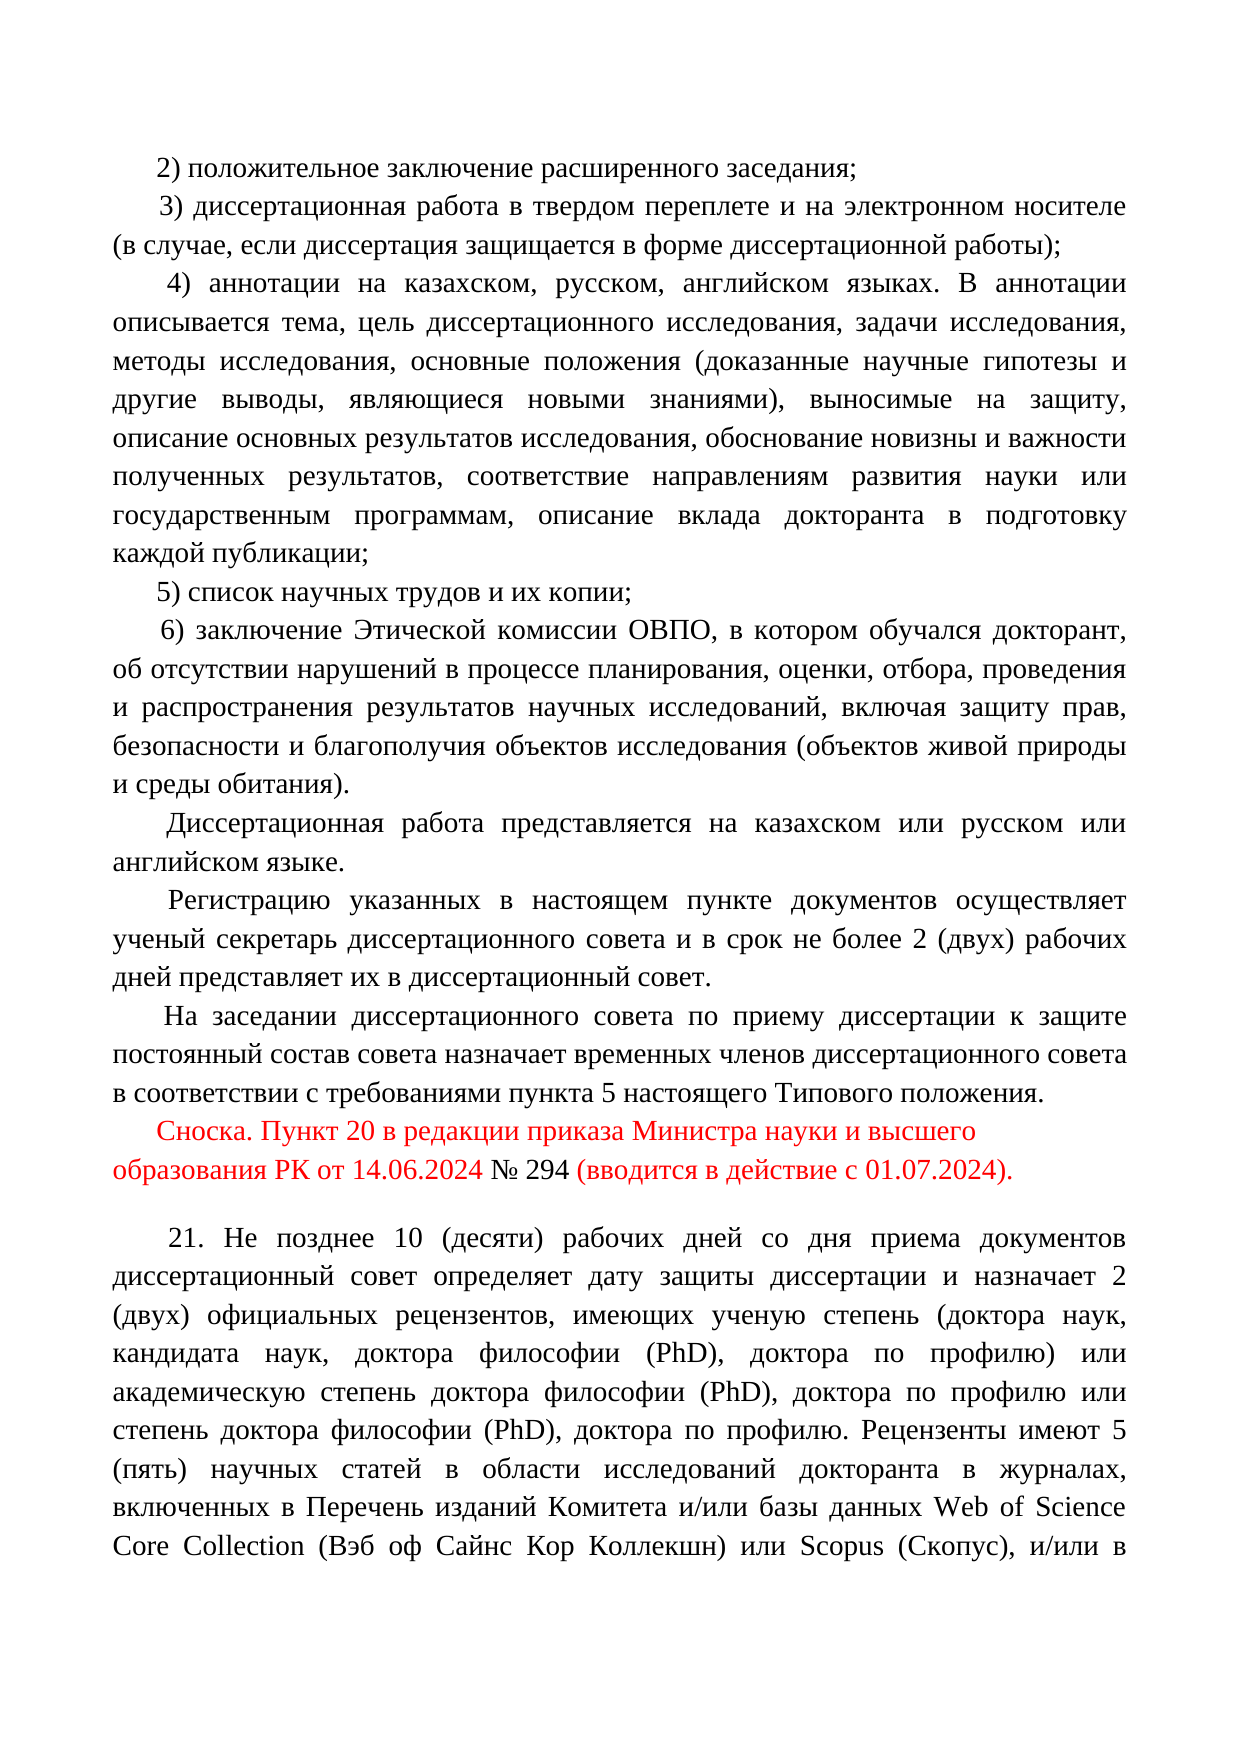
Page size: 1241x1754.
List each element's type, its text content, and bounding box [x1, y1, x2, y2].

text 3) диссертационная работа в твердом переплете и на электронном носителе (в случае, если диссертация защищается в форме диссертационной работы); [112, 188, 1128, 261]
text Сноска. Пункт 20 в редакции приказа Министра науки и высшего образования РК от 14.06.2024 № 294 (вводится в действие с 01.07.2024). [112, 1113, 1128, 1216]
text 6) заключение Этической комиссии ОВПО, в котором обучался докторант, об отсутствии нарушений в процессе планирования, оценки, отбора, проведения и распространения результатов научных исследований, включая защиту прав, безопасности и благополучия объектов исследования (объектов живой природы и среды обитания). [112, 612, 1128, 800]
text Регистрацию указанных в настоящем пункте документов осуществляет ученый секретарь диссертационного совета и в срок не более 2 (двух) рабочих дней представляет их в диссертационный совет. [112, 882, 1128, 993]
text 5) список научных трудов и их копии; [112, 574, 1128, 607]
text На заседании диссертационного совета по приему диссертации к защите постоянный состав совета назначает временных членов диссертационного совета в соответствии с требованиями пункта 5 настоящего Типового положения. [112, 998, 1128, 1108]
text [112, 1220, 1128, 1562]
text 4) аннотации на казахском, русском, английском языках. В аннотации описывается тема, цель диссертационного исследования, задачи исследования, методы исследования, основные положения (доказанные научные гипотезы и другие выводы, являющиеся новыми знаниями), выносимые на защиту, описание основных результатов исследования, обоснование новизны и важности полученных результатов, соответствие направлениям развития науки или государственным программам, описание вклада докторанта в подготовку каждой публикации; [112, 266, 1128, 569]
text 2) положительное заключение расширенного заседания; [112, 150, 1128, 183]
text Диссертационная работа представляется на казахском или русском или английском языке. [112, 805, 1128, 877]
